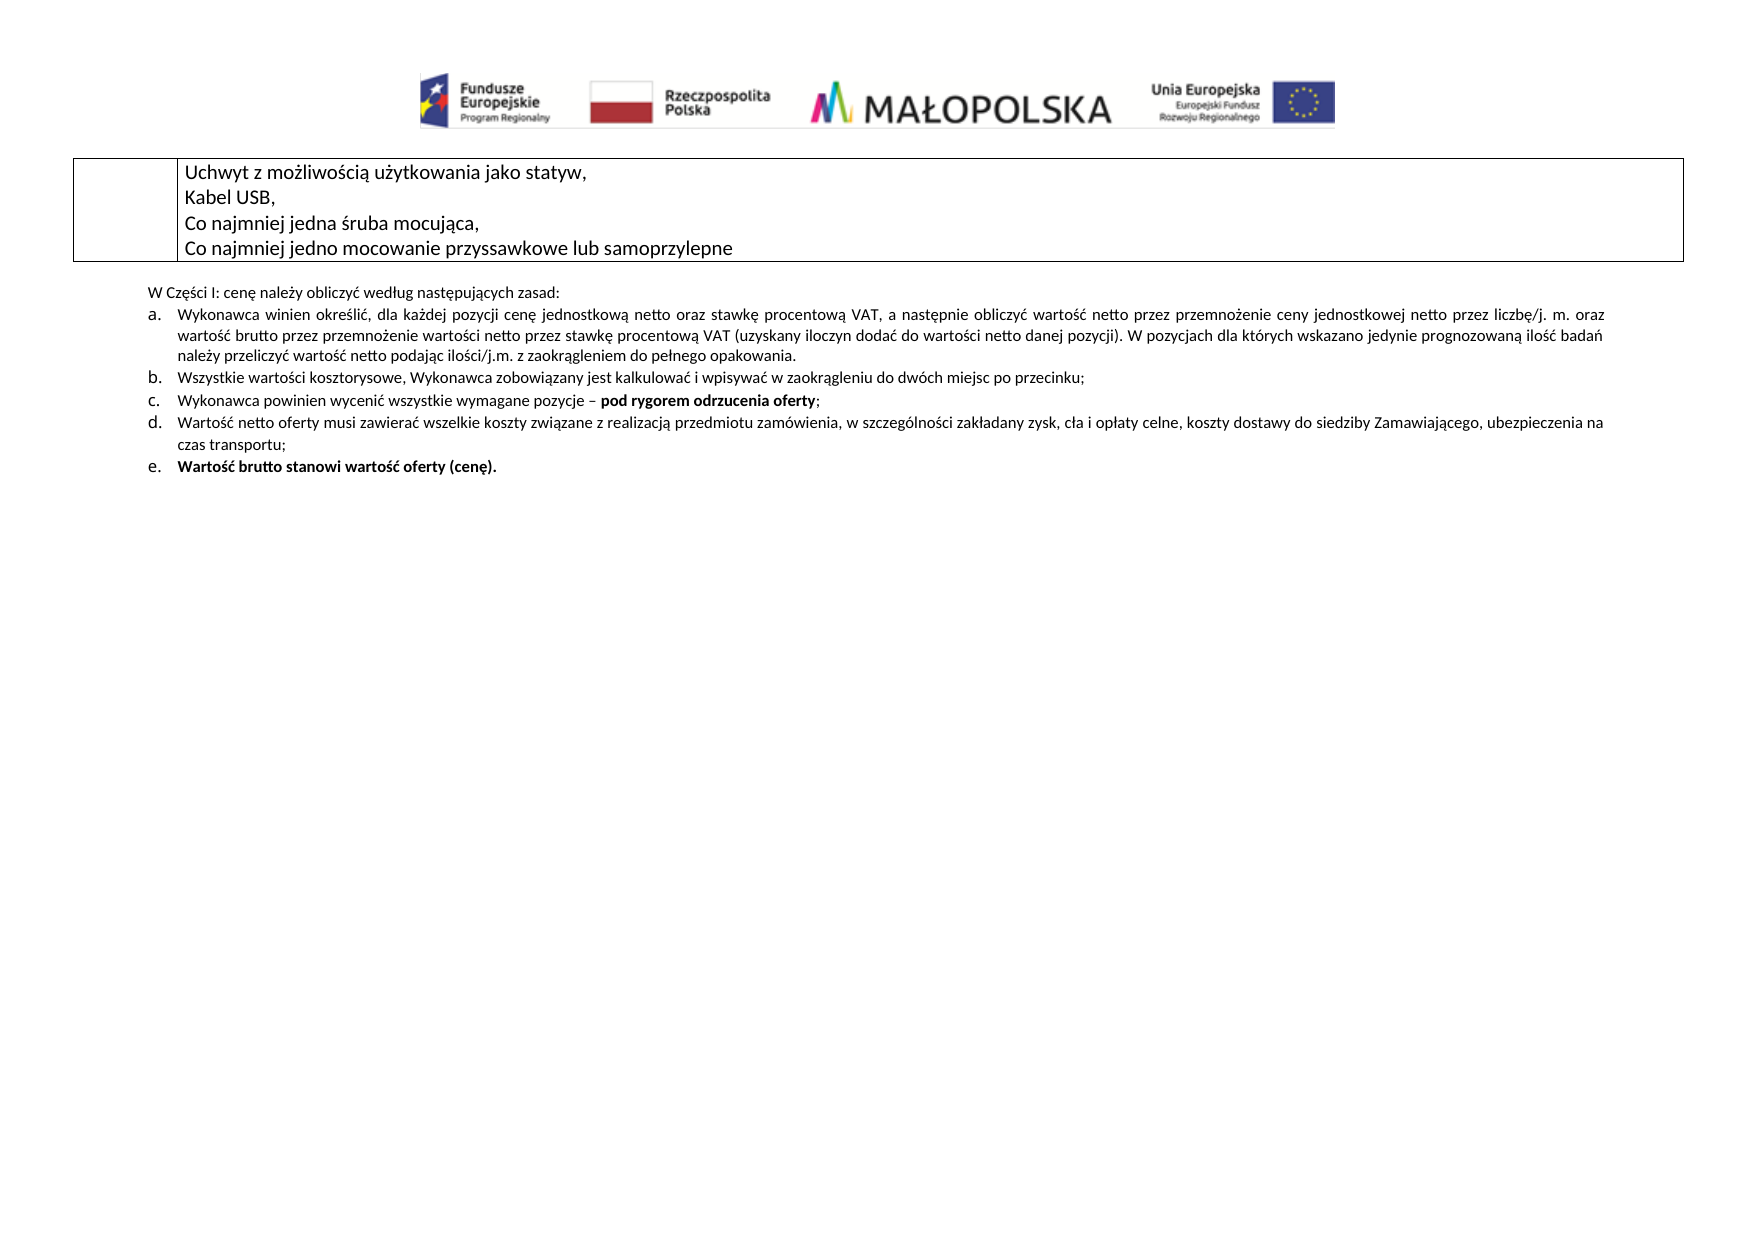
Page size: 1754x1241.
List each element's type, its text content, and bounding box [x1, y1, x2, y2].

table_cell [74, 159, 177, 261]
list Wszystkie wartości kosztorysowe, Wykonawca zobowiązany jest kalkulować i wpisywać w zaokrągleniu do dwóch miejsc po przecinku; [148, 366, 1606, 388]
list Wartość brutto stanowi wartość oferty (cenę). [148, 454, 1606, 477]
list Wykonawca powinien wycenić wszystkie wymagane pozycje – pod rygorem odrzucenia oferty; [148, 388, 1606, 411]
list Wartość netto oferty musi zawierać wszelkie koszty związane z realizacją przedmiotu zamówienia, w szczególności zakładany zysk, cła i opłaty celne, koszty dostawy do siedziby Zamawiającego, ubezpieczenia na czas transportu; [148, 411, 1606, 454]
list Wykonawca winien określić, dla każdej pozycji cenę jednostkową netto oraz stawkę procentową VAT, a następnie obliczyć wartość netto przez przemnożenie ceny jednostkowej netto przez liczbę/j. m. oraz wartość brutto przez przemnożenie wartości netto przez stawkę procentową VAT (uzyskany iloczyn dodać do wartości netto danej pozycji). W pozycjach dla których wskazano jedynie prognozowaną ilość badań należy przeliczyć wartość netto podając ilości/j.m. z zaokrągleniem do pełnego opakowania. [148, 302, 1606, 366]
text W Części I: cenę należy obliczyć według następujących zasad: [148, 282, 1606, 302]
picture [419, 73, 1335, 130]
